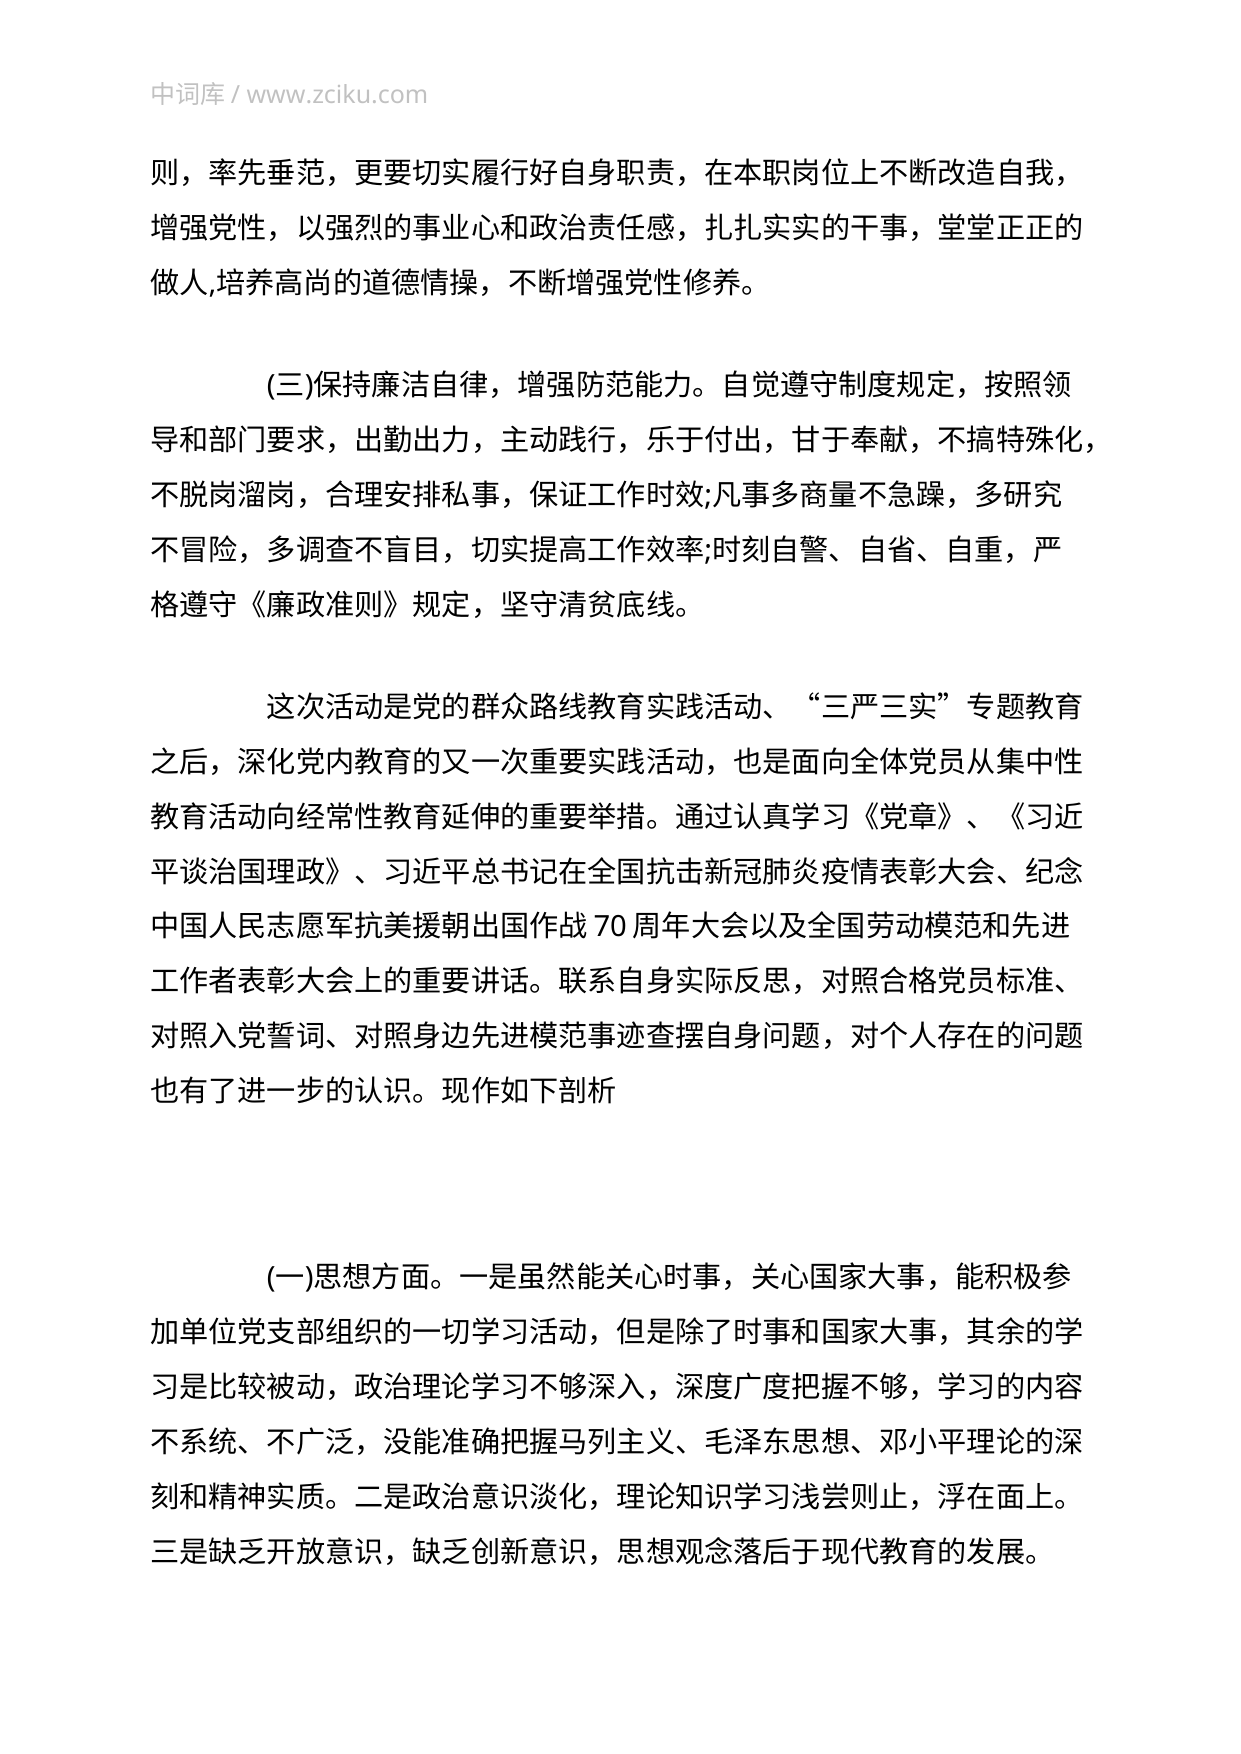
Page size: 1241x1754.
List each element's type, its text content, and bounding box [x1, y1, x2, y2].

text 这次活动是党的群众路线教育实践活动、“三严三实”专题教育之后，深化党内教育的又一次重要实践活动，也是面向全体党员从集中性教育活动向经常性教育延伸的重要举措。通过认真学习《党章》、《习近平谈治国理政》、习近平总书记在全国抗击新冠肺炎疫情表彰大会、纪念中国人民志愿军抗美援朝出国作战70周年大会以及全国劳动模范和先进工作者表彰大会上的重要讲话。联系自身实际反思，对照合格党员标准、对照入党誓词、对照身边先进模范事迹查摆自身问题，对个人存在的问题也有了进一步的认识。现作如下剖析 [150, 683, 1090, 1110]
text (三)保持廉洁自律，增强防范能力。自觉遵守制度规定，按照领导和部门要求，出勤出力，主动践行，乐于付出，甘于奉献，不搞特殊化，不脱岗溜岗，合理安排私事，保证工作时效;凡事多商量不急躁，多研究不冒险，多调查不盲目，切实提高工作效率;时刻自警、自省、自重，严格遵守《廉政准则》规定，坚守清贫底线。 [150, 362, 1090, 624]
text (一)思想方面。一是虽然能关心时事，关心国家大事，能积极参加单位党支部组织的一切学习活动，但是除了时事和国家大事，其余的学习是比较被动，政治理论学习不够深入，深度广度把握不够，学习的内容不系统、不广泛，没能准确把握马列主义、毛泽东思想、邓小平理论的深刻和精神实质。二是政治意识淡化，理论知识学习浅尝则止，浮在面上。三是缺乏开放意识，缺乏创新意识，思想观念落后于现代教育的发展。 [150, 1254, 1090, 1571]
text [150, 150, 1090, 302]
